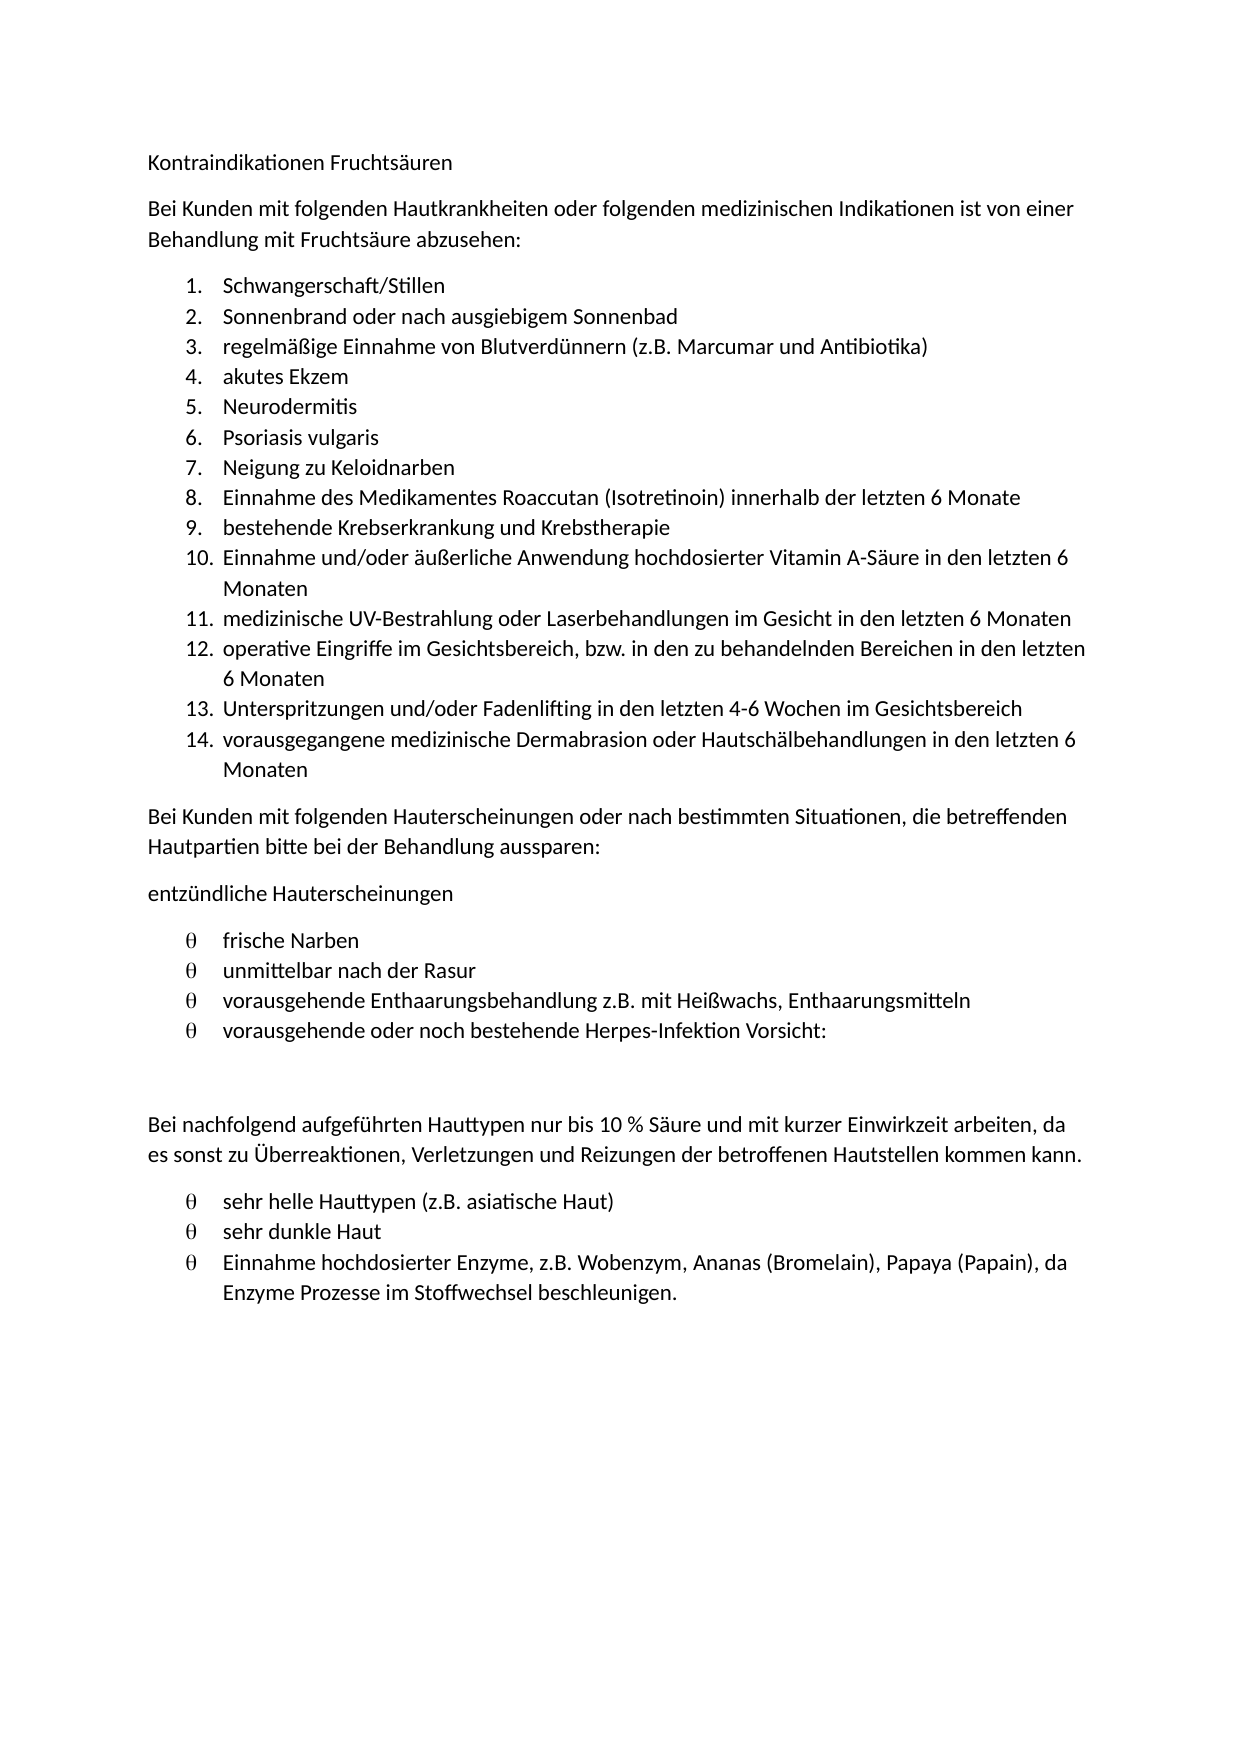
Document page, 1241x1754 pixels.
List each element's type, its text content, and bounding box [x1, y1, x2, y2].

list Einnahme hochdosierter Enzyme, z.B. Wobenzym, Ananas (Bromelain), Papaya (Papain), da Enzyme Prozesse im Stoffwechsel beschleunigen. [185, 1248, 1093, 1306]
list Neurodermitis [185, 392, 1093, 420]
list frische Narben [185, 926, 1093, 954]
list sehr helle Hauttypen (z.B. asiatische Haut) [185, 1187, 1093, 1215]
list Einnahme und/oder äußerliche Anwendung hochdosierter Vitamin A-Säure in den letzten 6 Monaten [185, 543, 1093, 602]
list Schwangerschaft/Stillen [185, 272, 1093, 299]
list akutes Ekzem [185, 362, 1093, 390]
list Sonnenbrand oder nach ausgiebigem Sonnenbad [185, 302, 1093, 330]
list vorausgehende Enthaarungsbehandlung z.B. mit Heißwachs, Enthaarungsmitteln [185, 986, 1093, 1014]
list sehr dunkle Haut [185, 1217, 1093, 1245]
list Neigung zu Keloidnarben [185, 453, 1093, 481]
list bestehende Krebserkrankung und Krebstherapie [185, 513, 1093, 541]
list vorausgehende oder noch bestehende Herpes-Infektion Vorsicht: [185, 1016, 1093, 1044]
list medizinische UV-Bestrahlung oder Laserbehandlungen im Gesicht in den letzten 6 Monaten [185, 604, 1093, 632]
text Bei Kunden mit folgenden Hautkrankheiten oder folgenden medizinischen Indikationen ist von einer Behandlung mit Fruchtsäure abzusehen: [148, 194, 1093, 253]
text Bei Kunden mit folgenden Hauterscheinungen oder nach bestimmten Situationen, die betreffenden Hautpartien bitte bei der Behandlung aussparen: [148, 802, 1093, 860]
list Einnahme des Medikamentes Roaccutan (Isotretinoin) innerhalb der letzten 6 Monate [185, 483, 1093, 511]
list regelmäßige Einnahme von Blutverdünnern (z.B. Marcumar und Antibiotika) [185, 332, 1093, 360]
text Bei nachfolgend aufgeführten Hauttypen nur bis 10 % Säure und mit kurzer Einwirkzeit arbeiten, da es sonst zu Überreaktionen, Verletzungen und Reizungen der betroffenen Hautstellen kommen kann. [148, 1110, 1093, 1168]
text Kontraindikationen Fruchtsäuren [148, 148, 1093, 176]
list Psoriasis vulgaris [185, 423, 1093, 451]
text entzündliche Hauterscheinungen [148, 879, 1093, 907]
list vorausgegangene medizinische Dermabrasion oder Hautschälbehandlungen in den letzten 6 Monaten [185, 725, 1093, 783]
list unmittelbar nach der Rasur [185, 956, 1093, 984]
list Unterspritzungen und/oder Fadenlifting in den letzten 4-6 Wochen im Gesichtsbereich [185, 694, 1093, 722]
list operative Eingriffe im Gesichtsbereich, bzw. in den zu behandelnden Bereichen in den letzten 6 Monaten [185, 634, 1093, 692]
